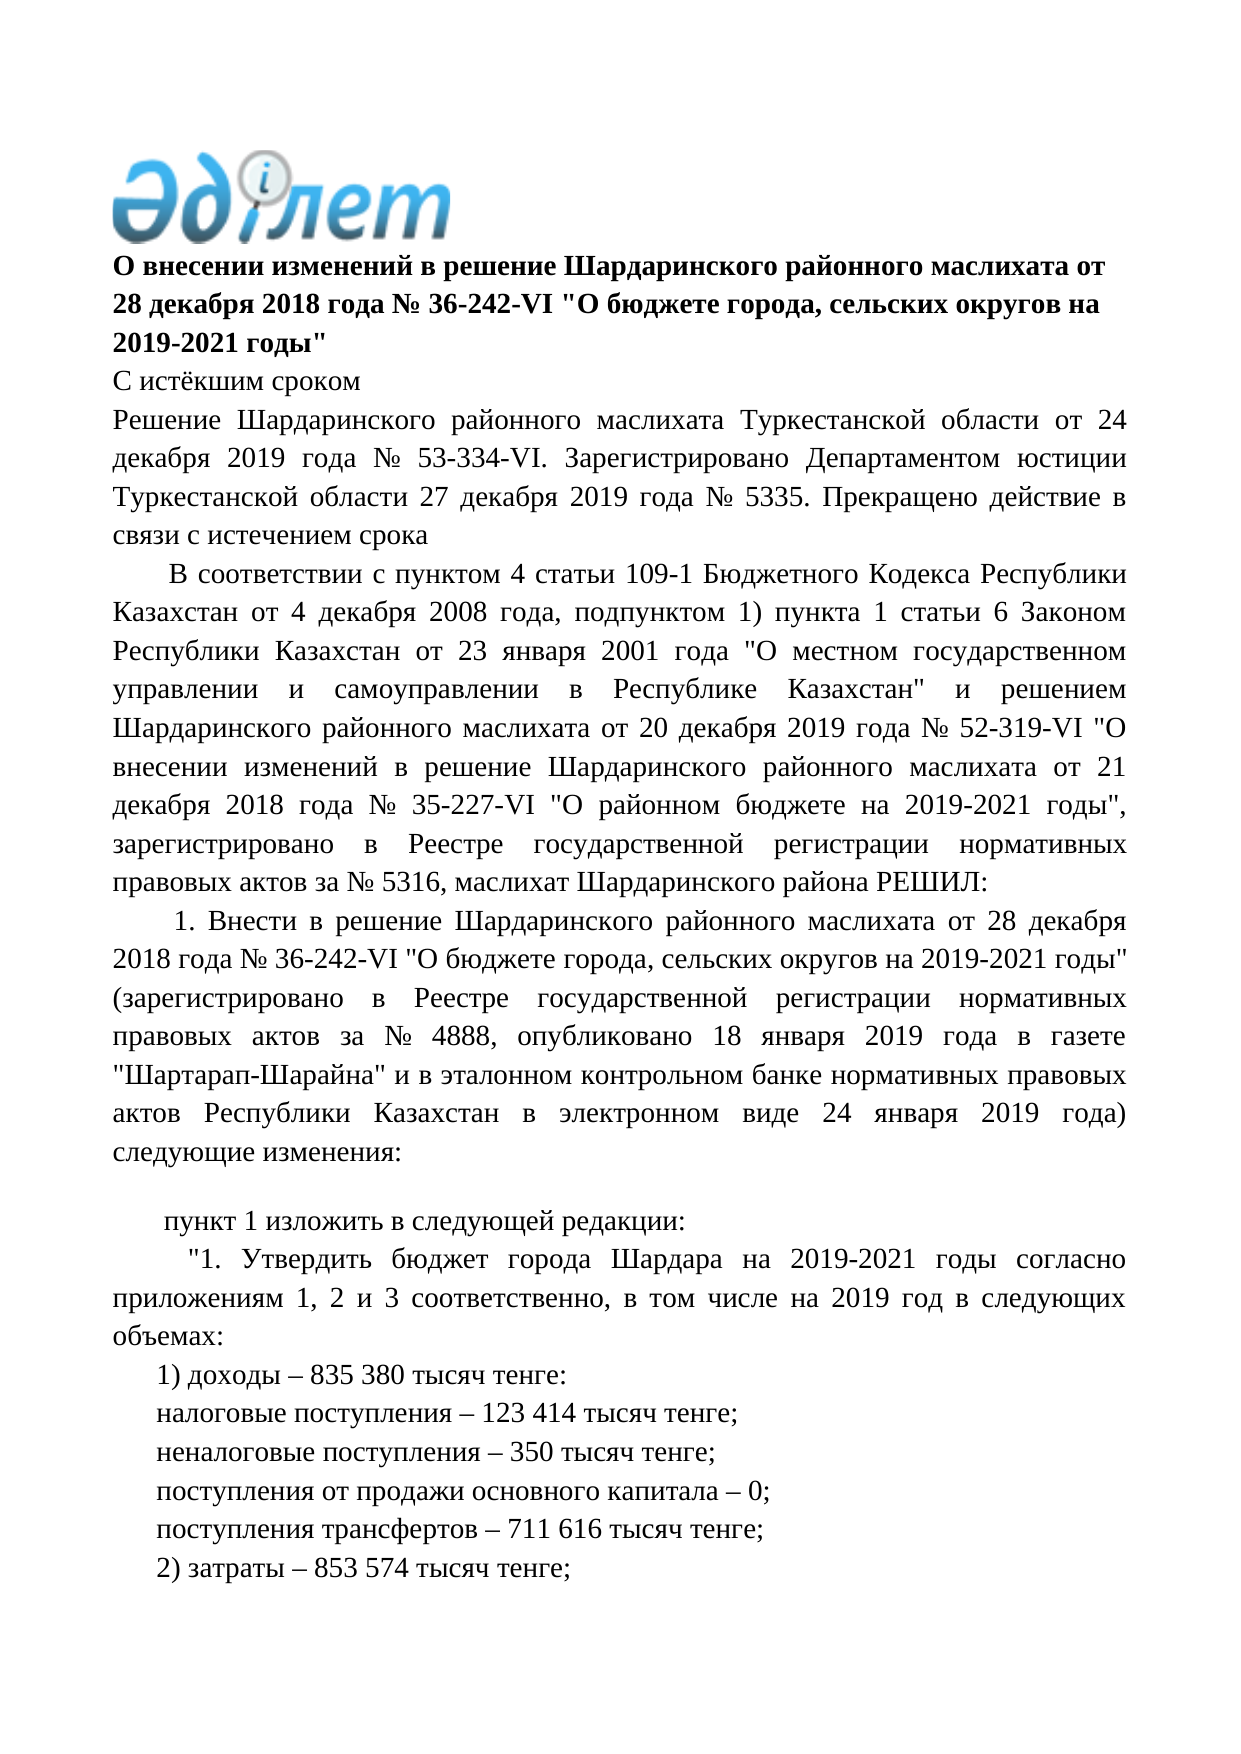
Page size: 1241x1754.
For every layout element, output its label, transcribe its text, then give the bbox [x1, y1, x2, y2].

text 1. Внести в решение Шардаринского районного маслихата от 28 декабря 2018 года № 36-242-VІ "О бюджете города, сельских округов на 2019-2021 годы" (зарегистрировано в Реестре государственной регистрации нормативных правовых актов за № 4888, опубликовано 18 января 2019 года в газете "Шартарап-Шарайна" и в эталонном контрольном банке нормативных правовых актов Республики Казахстан в электронном виде 24 января 2019 года) следующие изменения: [112, 903, 1128, 1168]
text Решение Шардаринского районного маслихата Туркестанской области от 24 декабря 2019 года № 53-334-VI. Зарегистрировано Департаментом юстиции Туркестанской области 27 декабря 2019 года № 5335. Прекращено действие в связи с истечением срока [112, 402, 1128, 551]
picture [112, 150, 451, 244]
text поступления трансфертов – 711 616 тысяч тенге; [112, 1511, 1128, 1545]
text неналоговые поступления – 350 тысяч тенге; [112, 1434, 1128, 1468]
text В соответствии с пунктом 4 статьи 109-1 Бюджетного Кодекса Республики Казахстан от 4 декабря 2008 года, подпунктом 1) пункта 1 статьи 6 Законом Республики Казахстан от 23 января 2001 года "О местном государственном управлении и самоуправлении в Республике Казахстан" и решением Шардаринского районного маслихата от 20 декабря 2019 года № 52-319-VІ "О внесении изменений в решение Шардаринского районного маслихата от 21 декабря 2018 года № 35-227-VІ "О районном бюджете на 2019-2021 годы", зарегистрировано в Реестре государственной регистрации нормативных правовых актов за № 5316, маслихат Шардаринского района РЕШИЛ: [112, 556, 1128, 898]
text 1) доходы – 835 380 тысяч тенге: [112, 1357, 1128, 1391]
text поступления от продажи основного капитала – 0; [112, 1473, 1128, 1506]
text пункт 1 изложить в следующей редакции: [112, 1203, 1128, 1236]
text налоговые поступления – 123 414 тысяч тенге; [112, 1396, 1128, 1429]
text "1. Утвердить бюджет города Шардара на 2019-2021 годы согласно приложениям 1, 2 и 3 соответственно, в том числе на 2019 год в следующих объемах: [112, 1241, 1128, 1352]
text С истёкшим сроком [112, 363, 1128, 397]
text 2) затраты – 853 574 тысяч тенге; [112, 1550, 1128, 1583]
text О внесении изменений в решение Шардаринского районного маслихата от 28 декабря 2018 года № 36-242-VI "О бюджете города, сельских округов на 2019-2021 годы" [112, 248, 1128, 358]
